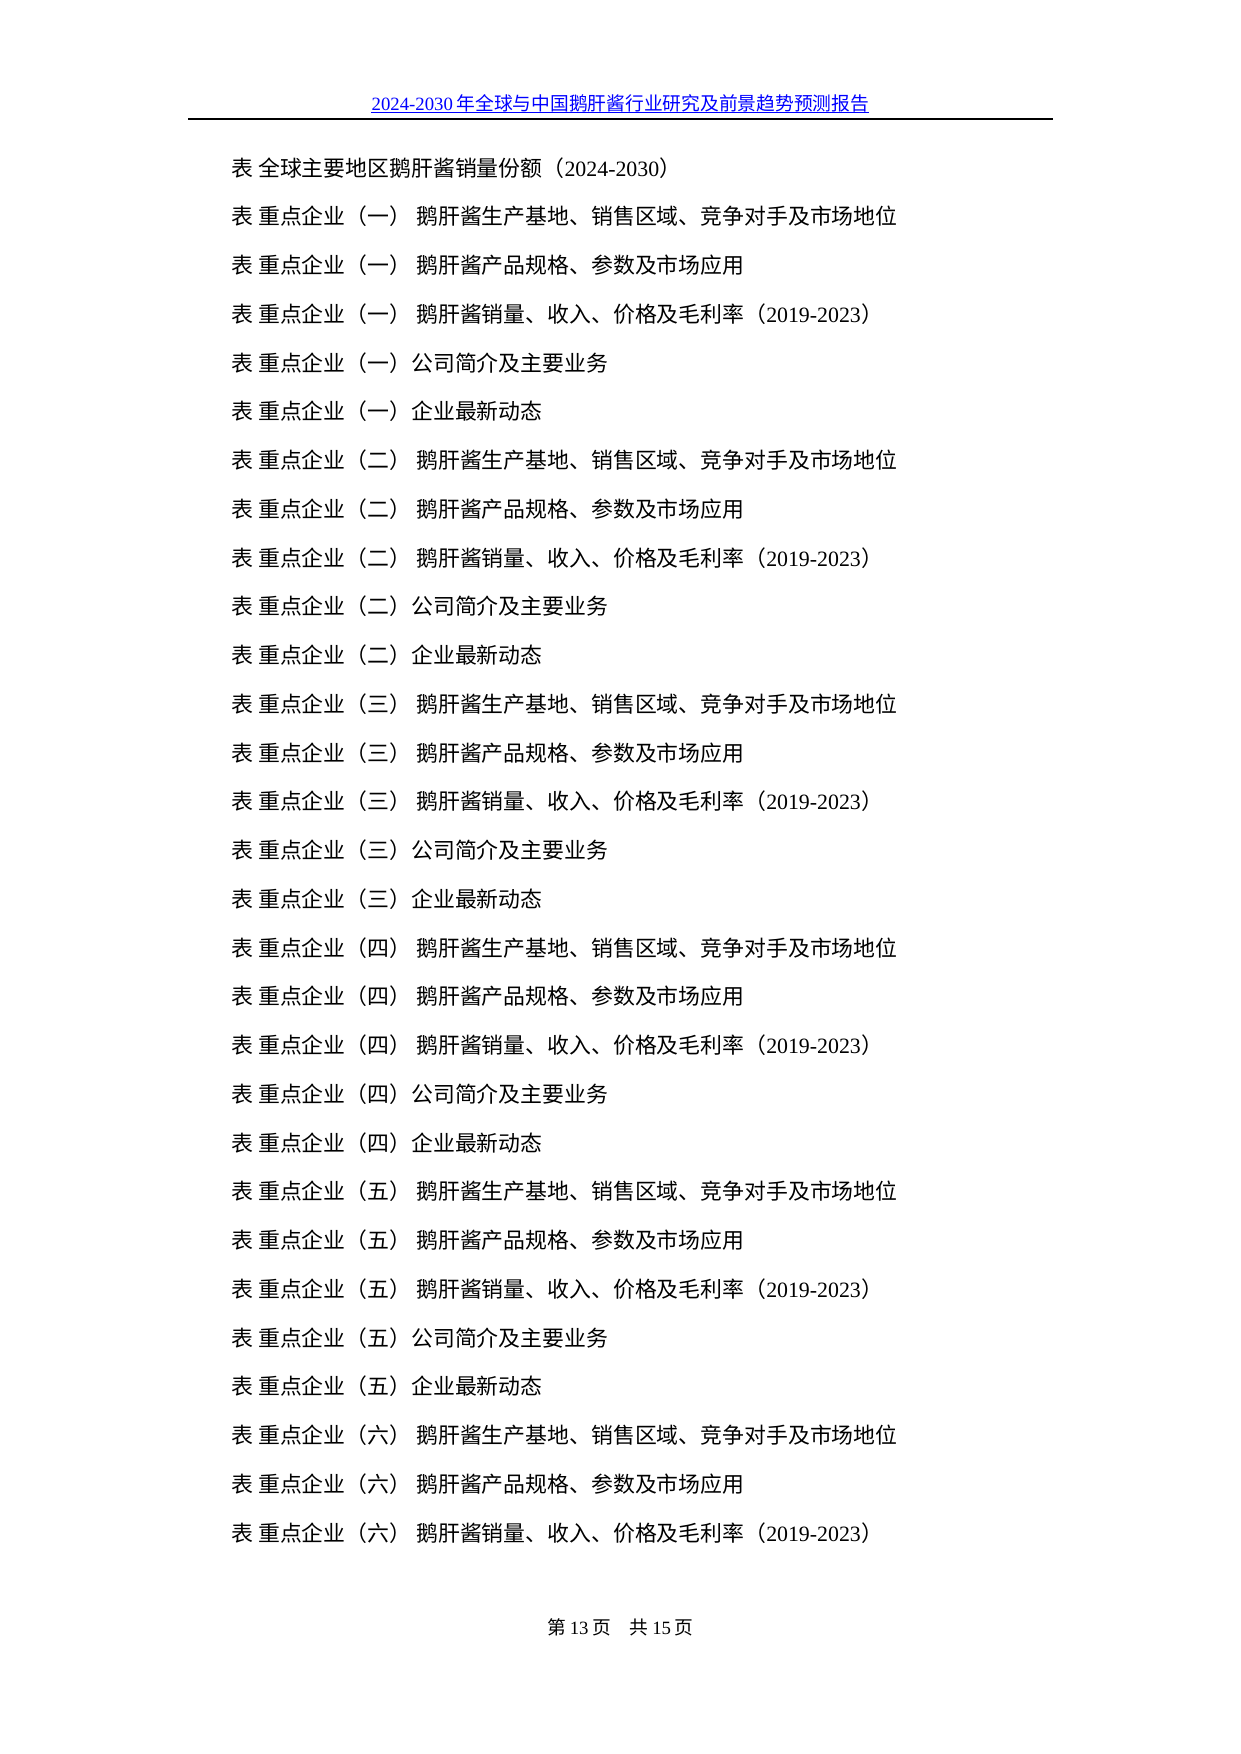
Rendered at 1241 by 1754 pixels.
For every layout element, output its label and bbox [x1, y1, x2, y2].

text [187, 150, 1053, 1548]
